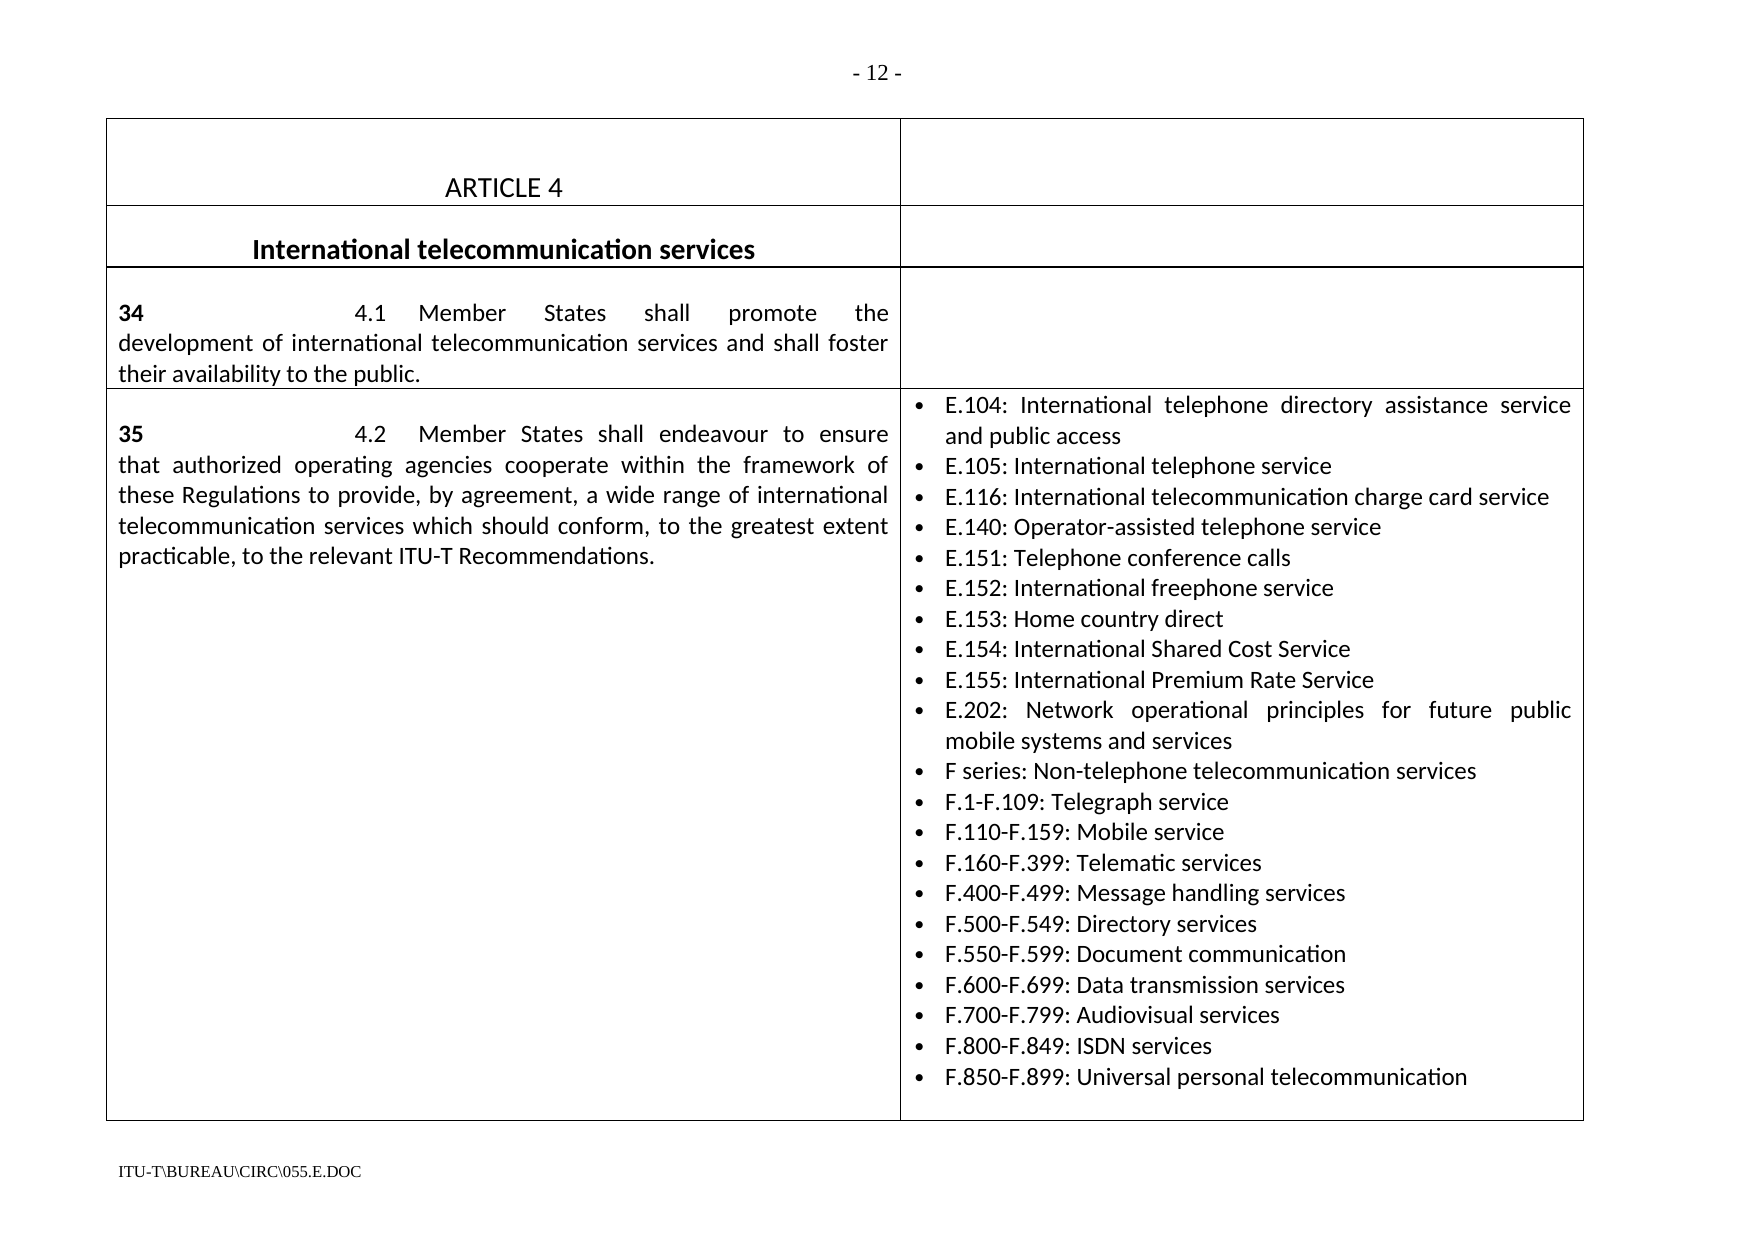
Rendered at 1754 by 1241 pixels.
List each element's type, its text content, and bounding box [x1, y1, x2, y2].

table_cell [901, 119, 1583, 205]
table_cell E.104: International telephone directory assistance service and public access E.105: International telephone service E.116: International telecommunication charge card service E.140: Operator-assisted telephone service E.151: Telephone conference calls E.152: International freephone service E.153: Home country direct E.154: International Shared Cost Service E.155: International Premium Rate Service E.202: Network operational principles for future public mobile systems and services F series: Non-telephone telecommunication services F.1-F.109: Telegraph service F.110-F.159: Mobile service F.160-F.399: Telematic services F.400-F.499: Message handling services F.500-F.549: Directory services F.550-F.599: Document communication F.600-F.699: Data transmission services F.700-F.799: Audiovisual services F.800-F.849: ISDN services F.850-F.899: Universal personal telecommunication [901, 389, 1583, 1120]
table_cell International telecommunication services [107, 206, 900, 266]
table_cell [901, 268, 1583, 388]
table_cell [901, 206, 1583, 266]
table_cell 35 4.2 Member States shall endeavour to ensure that authorized operating agencies cooperate within the framework of these Regulations to provide, by agreement, a wide range of international telecommunication services which should conform, to the greatest extent practicable, to the relevant ITU-T Recommendations. [107, 389, 900, 1120]
table_cell 34 4.1 Member States shall promote the development of international telecommunication services and shall foster their availability to the public. [107, 268, 900, 388]
table_cell Article 4 [107, 119, 900, 205]
